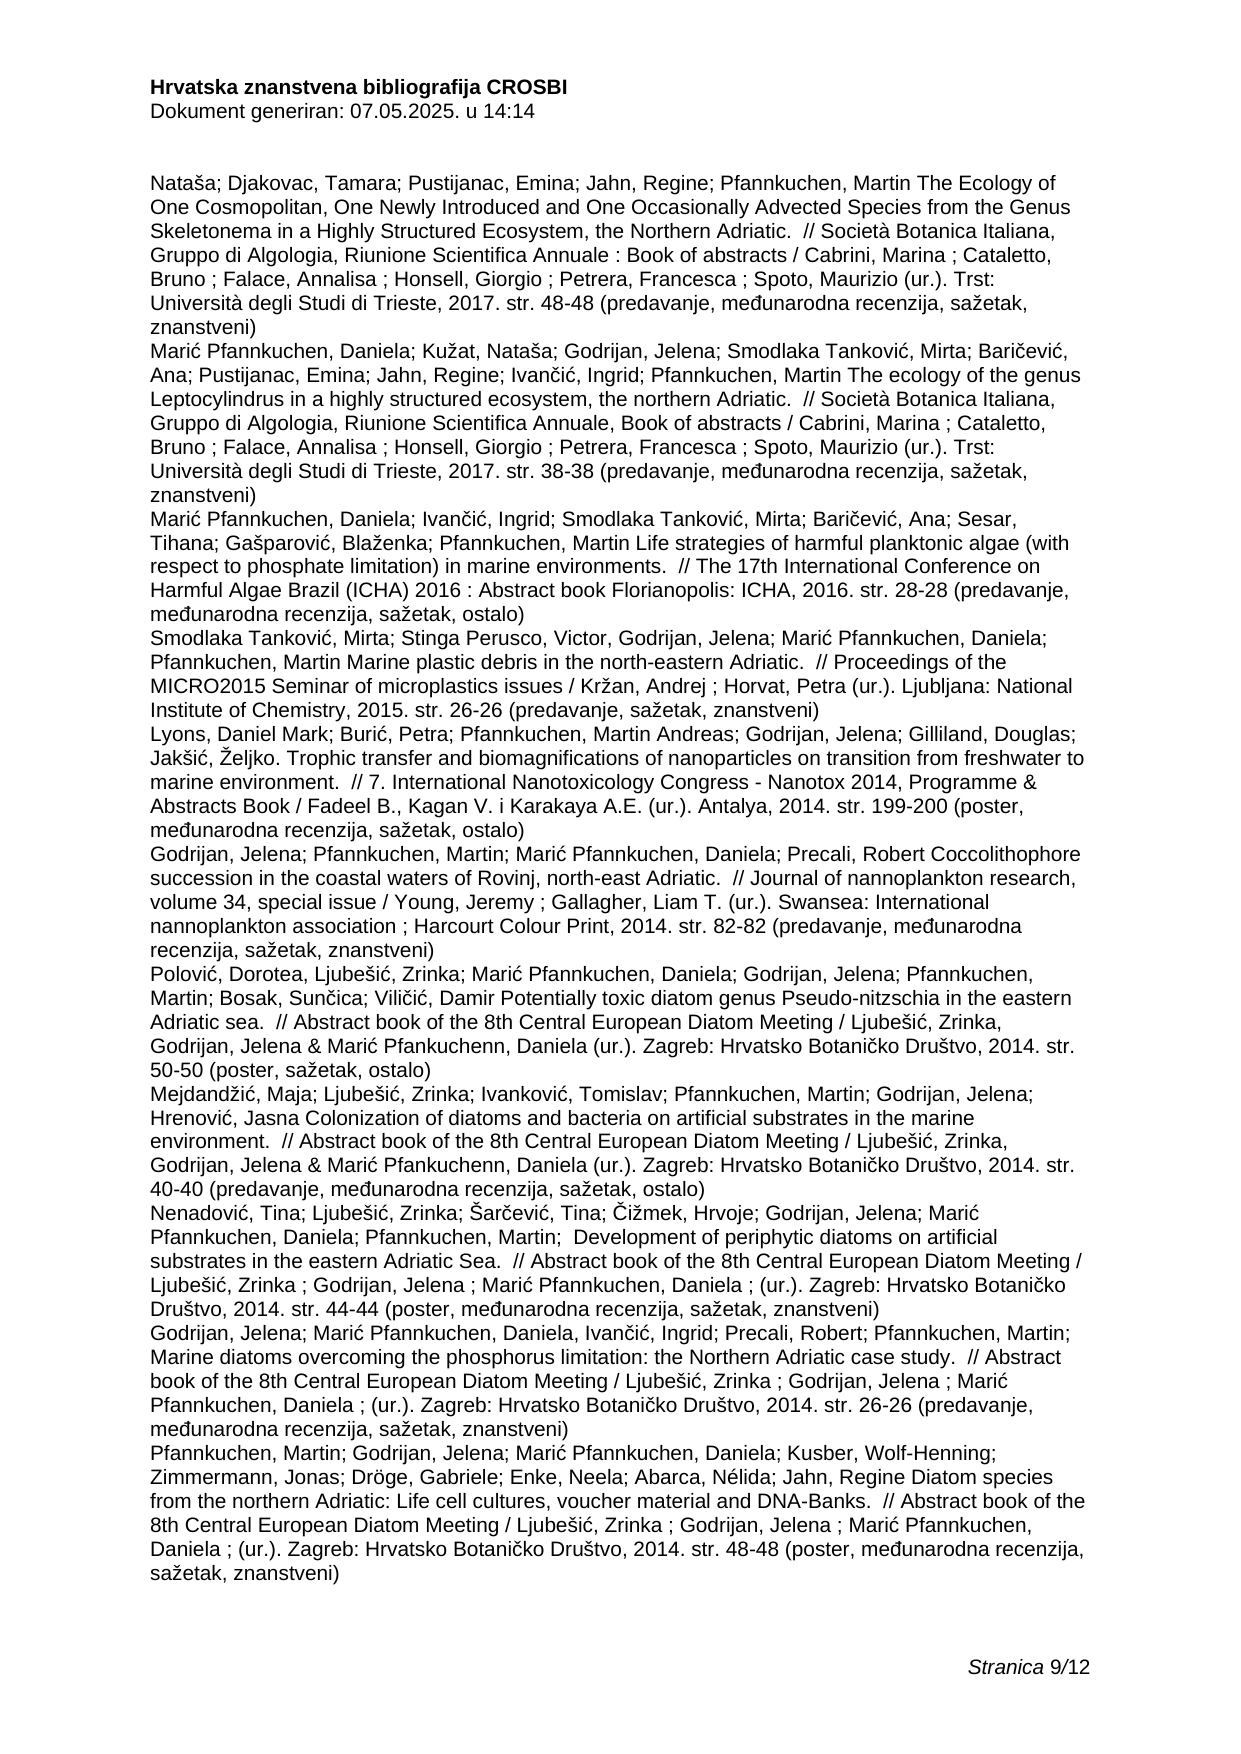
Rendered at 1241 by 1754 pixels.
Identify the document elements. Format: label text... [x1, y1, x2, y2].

text Lyons, Daniel Mark; Burić, Petra; Pfannkuchen, Martin Andreas; Godrijan, Jelena; Gilliland, Douglas; Jakšić, Željko. [150, 722, 1090, 842]
text Godrijan, Jelena; Pfannkuchen, Martin; Marić Pfannkuchen, Daniela; Precali, Robert [150, 842, 1090, 962]
text Nenadović, Tina; Ljubešić, Zrinka; Šarčević, Tina; Čižmek, Hrvoje; Godrijan, Jelena; Marić Pfannkuchen, Daniela; Pfannkuchen, Martin; [150, 1201, 1090, 1321]
text Marić Pfannkuchen, Daniela; Kužat, Nataša; Godrijan, Jelena; Smodlaka Tanković, Mirta; Baričević, Ana; Pustijanac, Emina; Jahn, Regine; Ivančić, Ingrid; Pfannkuchen, Martin [150, 339, 1090, 506]
text Marić Pfannkuchen, Daniela; Ivančić, Ingrid; Smodlaka Tanković, Mirta; Baričević, Ana; Sesar, Tihana; Gašparović, Blaženka; Pfannkuchen, Martin [150, 506, 1090, 626]
text Mejdandžić, Maja; Ljubešić, Zrinka; Ivanković, Tomislav; Pfannkuchen, Martin; Godrijan, Jelena; Hrenović, Jasna [150, 1081, 1090, 1201]
text Godrijan, Jelena; Marić Pfannkuchen, Daniela, Ivančić, Ingrid; Precali, Robert; Pfannkuchen, Martin; [150, 1321, 1090, 1441]
text Polović, Dorotea, Ljubešić, Zrinka; Marić Pfannkuchen, Daniela; Godrijan, Jelena; Pfannkuchen, Martin; Bosak, Sunčica; Viličić, Damir [150, 962, 1090, 1081]
text Pfannkuchen, Martin; Godrijan, Jelena; Marić Pfannkuchen, Daniela; Kusber, Wolf-Henning; Zimmermann, Jonas; Dröge, Gabriele; Enke, Neela; Abarca, Nélida; Jahn, Regine [150, 1441, 1090, 1584]
text Smodlaka Tanković, Mirta; Stinga Perusco, Victor, Godrijan, Jelena; Marić Pfannkuchen, Daniela; Pfannkuchen, Martin [150, 626, 1090, 722]
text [150, 171, 1090, 339]
